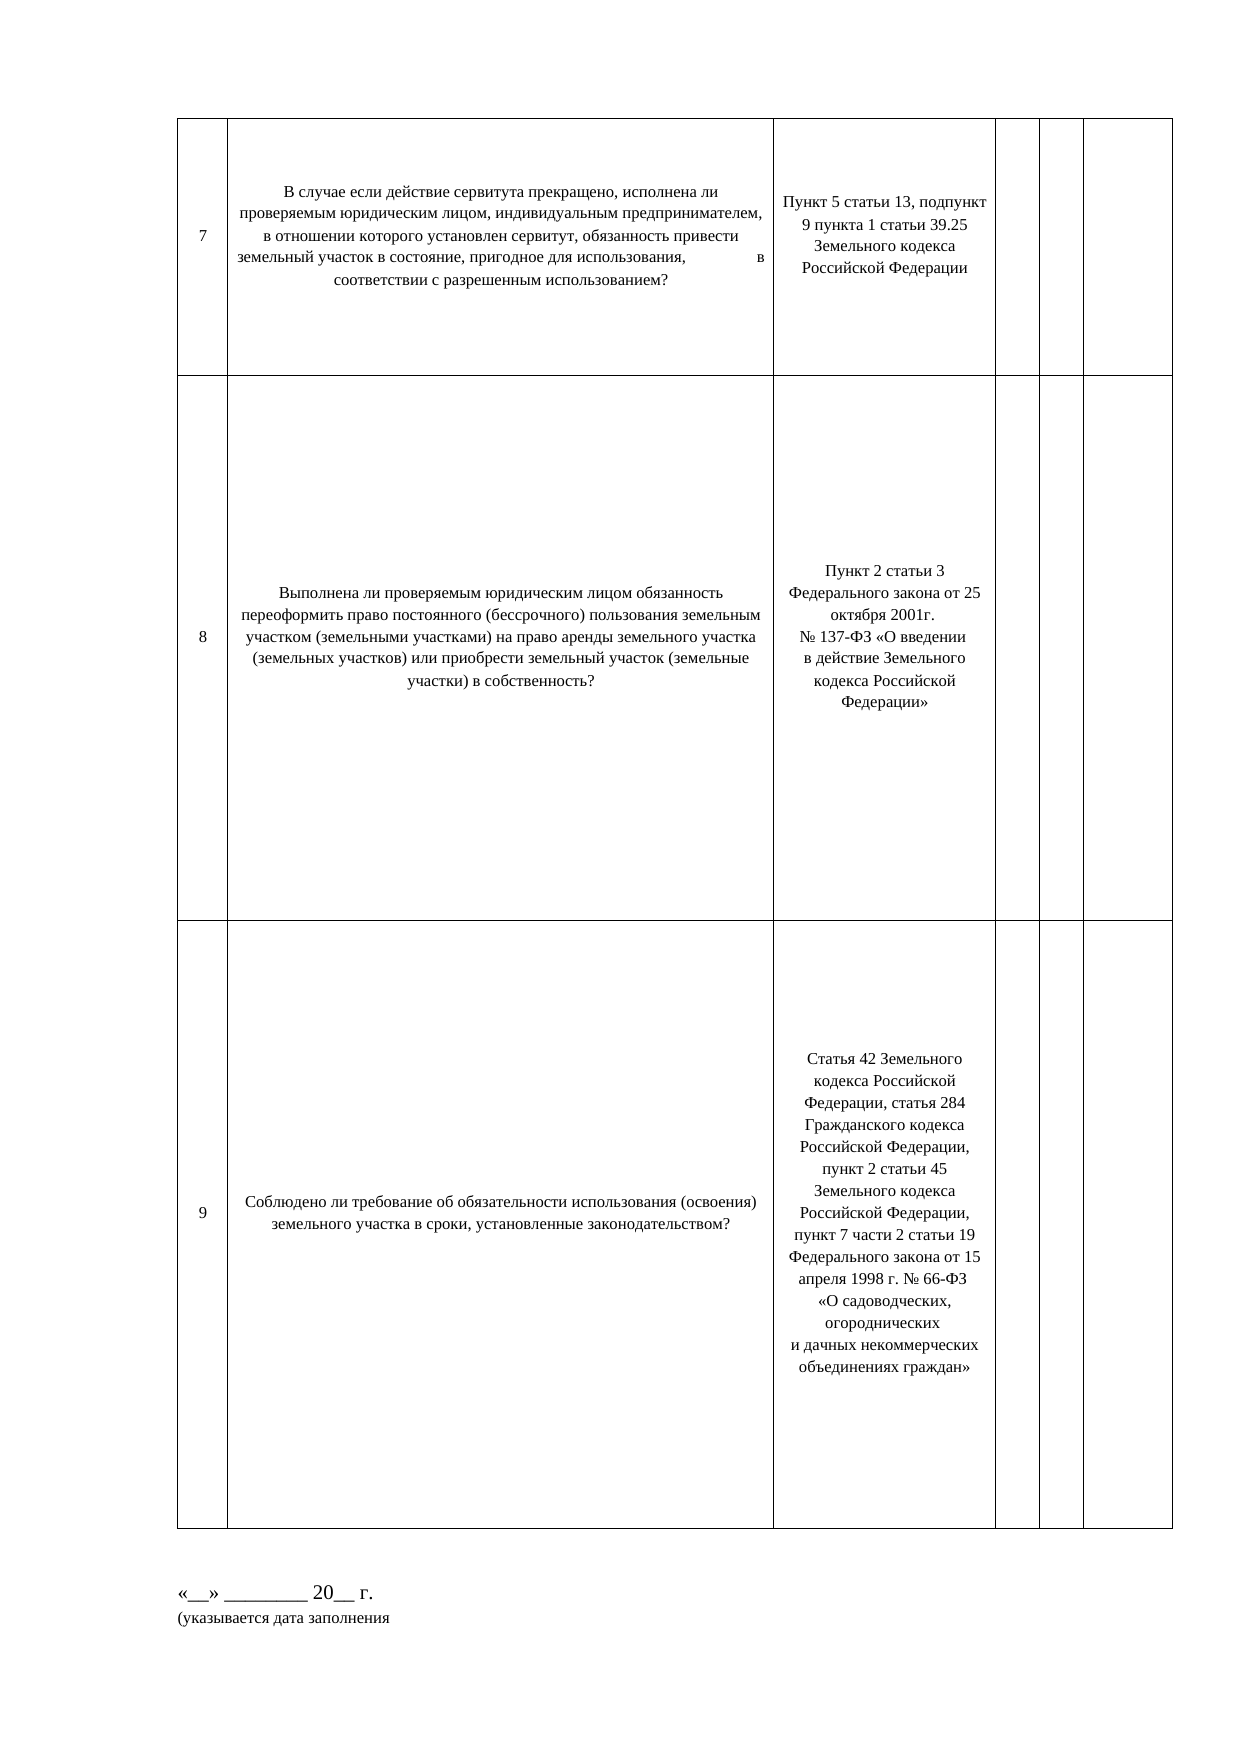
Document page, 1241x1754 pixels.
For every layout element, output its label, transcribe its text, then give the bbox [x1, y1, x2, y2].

table_cell [996, 119, 1039, 375]
table_cell [1084, 921, 1172, 1528]
table_cell [1084, 376, 1172, 920]
subtitle (указывается дата заполнения [177, 1608, 1152, 1627]
table_cell [1084, 119, 1172, 375]
table_cell В случае если действие сервитута прекращено, исполнена ли проверяемым юридическим лицом, индивидуальным предпринимателем, в отношении которого установлен сервитут, обязанность привести земельный участок в состояние, пригодное для использования, в соответствии с разрешенным использованием? [228, 119, 773, 375]
table_cell Соблюдено ли требование об обязательности использования (освоения) земельного участка в сроки, установленные законодательством? [228, 921, 773, 1528]
subtitle «__» ________ 20__ г. [177, 1580, 1152, 1604]
table_cell Пункт 5 статьи 13, подпункт 9 пункта 1 статьи 39.25 Земельного кодекса Российской Федерации [774, 119, 995, 375]
table_cell Статья 42 Земельного кодекса Российской Федерации, статья 284 Гражданского кодекса Российской Федерации, пункт 2 статьи 45 Земельного кодекса Российской Федерации, пункт 7 части 2 статьи 19 Федерального закона от 15 апреля 1998 г. № 66-ФЗ «О садоводческих, огороднических и дачных некоммерческих объединениях граждан» [774, 921, 995, 1528]
table_cell Пункт 2 статьи 3 Федерального закона от 25 октября 2001г. № 137-ФЗ «О введении в действие Земельного кодекса Российской Федерации» [774, 376, 995, 920]
table_cell [996, 921, 1039, 1528]
table_cell 8 [178, 376, 227, 920]
table_cell [996, 376, 1039, 920]
table_cell [1040, 921, 1083, 1528]
table_cell 7 [178, 119, 227, 375]
table_cell [1040, 376, 1083, 920]
table_cell 9 [178, 921, 227, 1528]
table_cell [1040, 119, 1083, 375]
table_cell Выполнена ли проверяемым юридическим лицом обязанность переоформить право постоянного (бессрочного) пользования земельным участком (земельными участками) на право аренды земельного участка (земельных участков) или приобрести земельный участок (земельные участки) в собственность? [228, 376, 773, 920]
